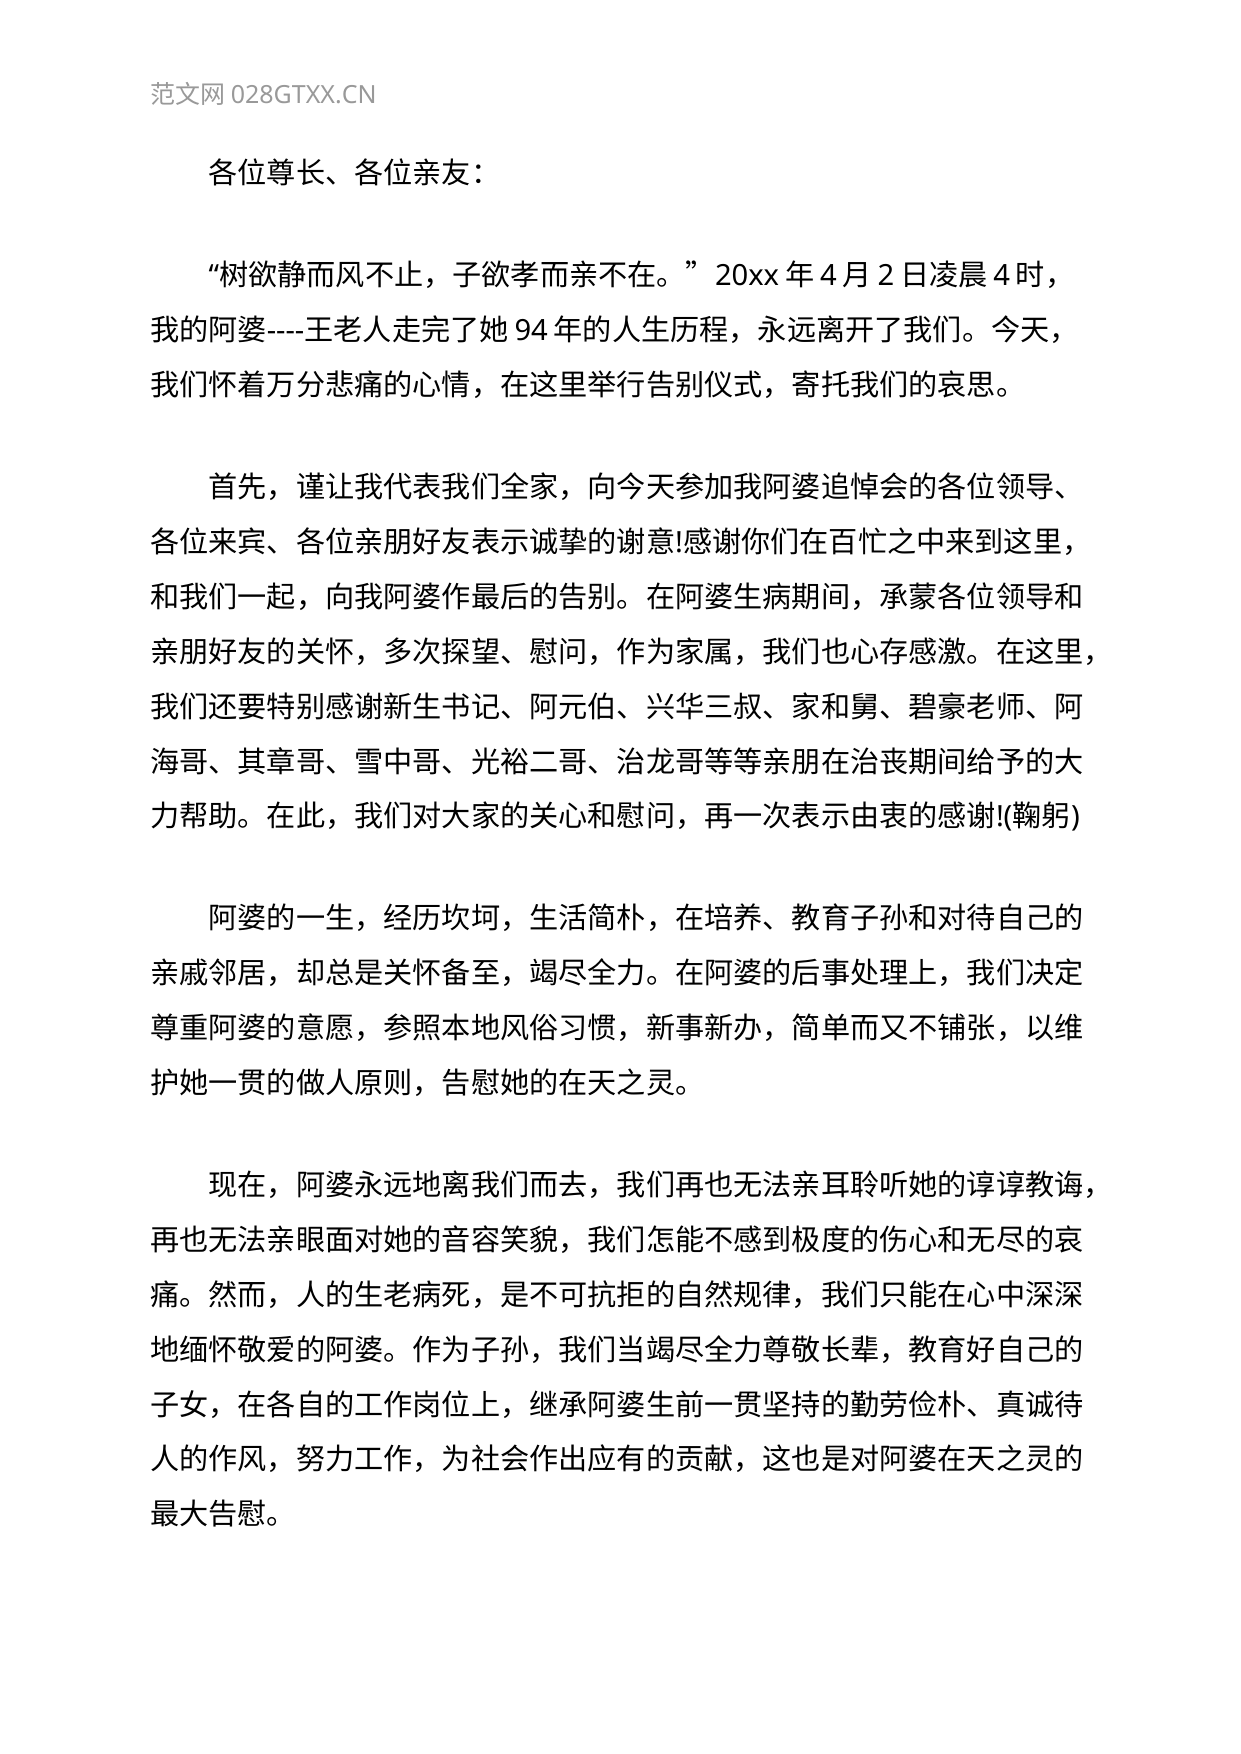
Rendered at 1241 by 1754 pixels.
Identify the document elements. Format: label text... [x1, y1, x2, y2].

text 阿婆的一生，经历坎坷，生活简朴，在培养、教育子孙和对待自己的亲戚邻居，却总是关怀备至，竭尽全力。在阿婆的后事处理上，我们决定尊重阿婆的意愿，参照本地风俗习惯，新事新办，简单而又不铺张，以维护她一贯的做人原则，告慰她的在天之灵。 [150, 895, 1090, 1102]
text 首先，谨让我代表我们全家，向今天参加我阿婆追悼会的各位领导、各位来宾、各位亲朋好友表示诚挚的谢意!感谢你们在百忙之中来到这里，和我们一起，向我阿婆作最后的告别。在阿婆生病期间，承蒙各位领导和亲朋好友的关怀，多次探望、慰问，作为家属，我们也心存感激。在这里，我们还要特别感谢新生书记、阿元伯、兴华三叔、家和舅、碧豪老师、阿海哥、其章哥、雪中哥、光裕二哥、治龙哥等等亲朋在治丧期间给予的大力帮助。在此，我们对大家的关心和慰问，再一次表示由衷的感谢!(鞠躬) [150, 463, 1090, 835]
text “树欲静而风不止，子欲孝而亲不在。”20xx年4月2日凌晨4时，我的阿婆----王老人走完了她94年的人生历程，永远离开了我们。今天，我们怀着万分悲痛的心情，在这里举行告别仪式，寄托我们的哀思。 [150, 252, 1090, 404]
text 现在，阿婆永远地离我们而去，我们再也无法亲耳聆听她的谆谆教诲，再也无法亲眼面对她的音容笑貌，我们怎能不感到极度的伤心和无尽的哀痛。然而，人的生老病死，是不可抗拒的自然规律，我们只能在心中深深地缅怀敬爱的阿婆。作为子孙，我们当竭尽全力尊敬长辈，教育好自己的子女，在各自的工作岗位上，继承阿婆生前一贯坚持的勤劳俭朴、真诚待人的作风，努力工作，为社会作出应有的贡献，这也是对阿婆在天之灵的最大告慰。 [150, 1161, 1090, 1533]
text 各位尊长、各位亲友： [150, 150, 1090, 192]
